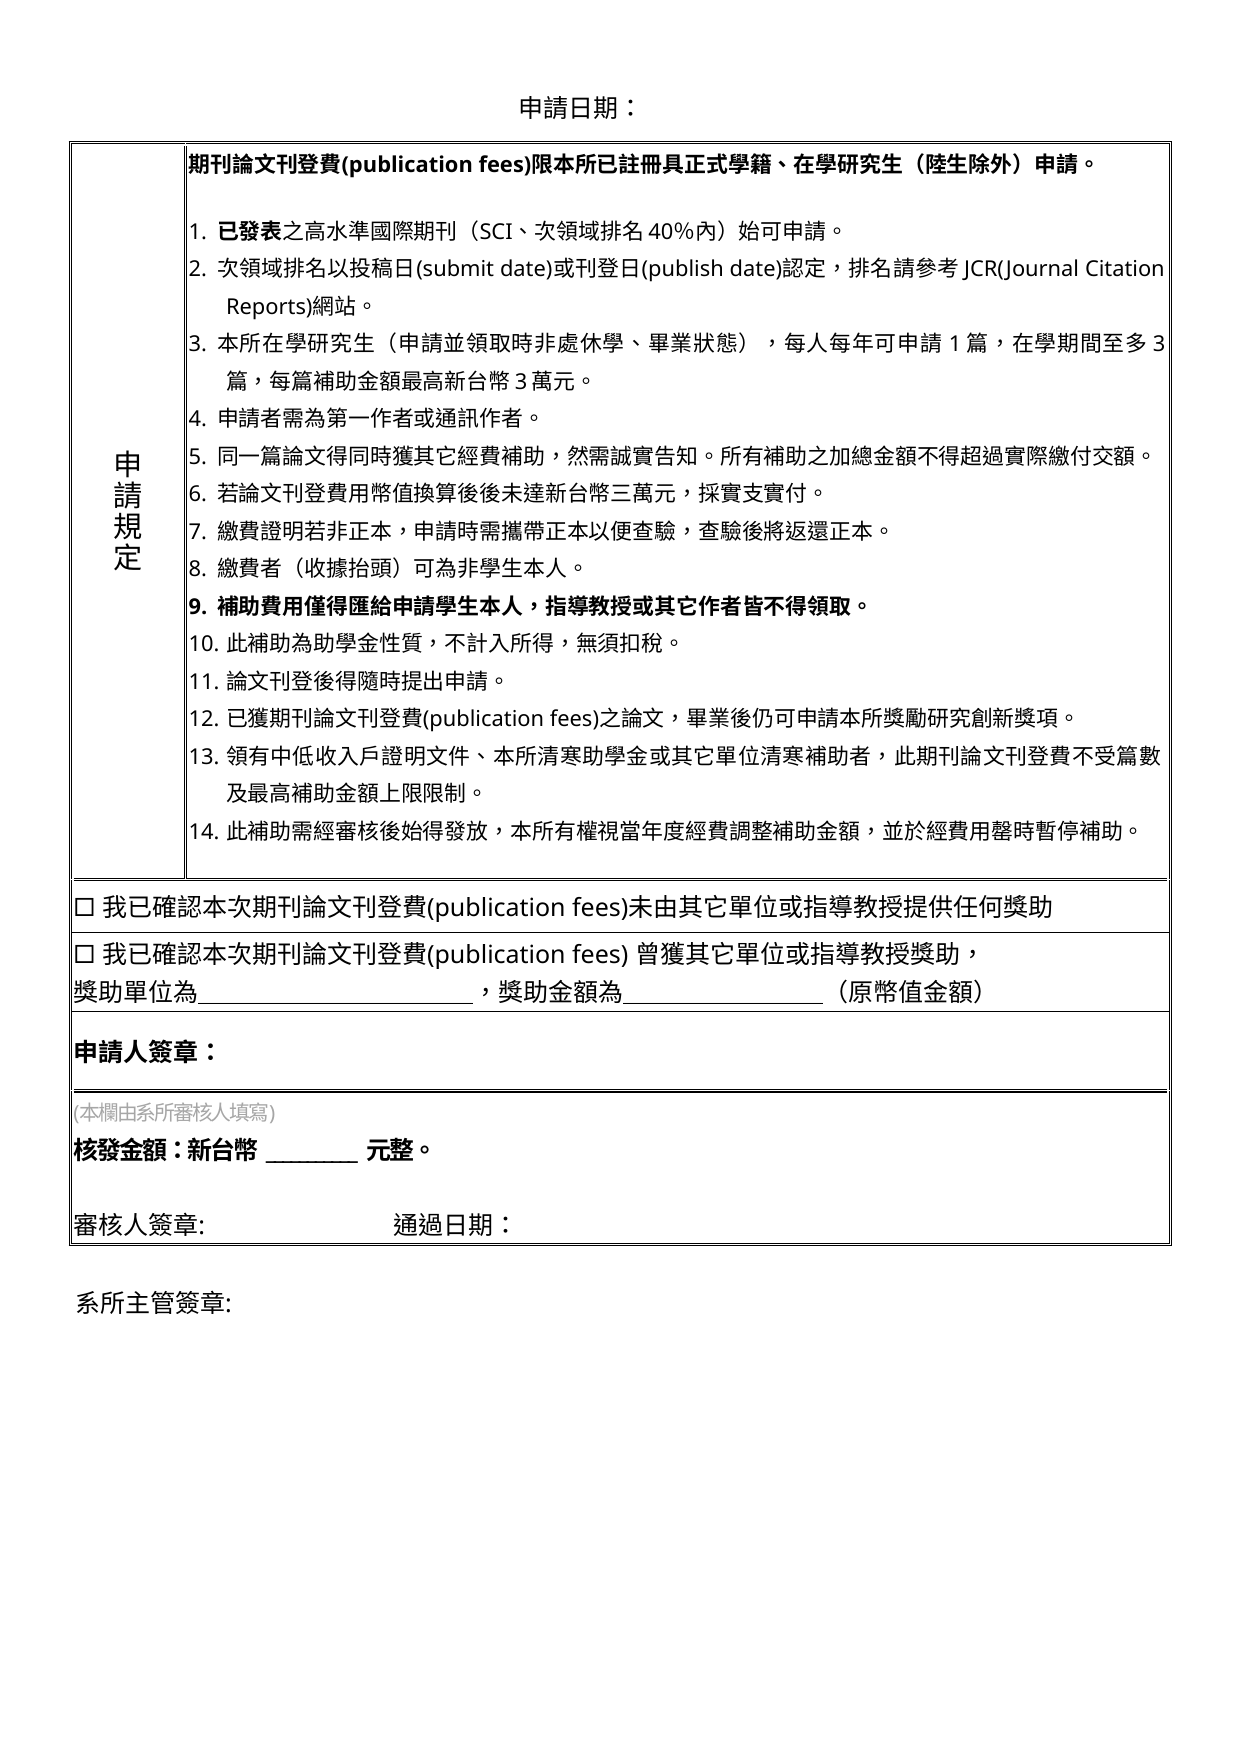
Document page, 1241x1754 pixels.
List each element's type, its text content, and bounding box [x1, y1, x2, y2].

table_cell 申請人簽章： [72, 1012, 1169, 1089]
text 系所主管簽章: [75, 1283, 1053, 1321]
table_cell 我已確認本次期刊論文刊登費(publication fees)未由其它單位或指導教授提供任何獎助 [72, 878, 1169, 932]
table_cell 期刊論文刊登費(publication fees)限本所已註冊具正式學籍、在學研究生（陸生除外）申請。 已發表之高水準國際期刊（SCI、次領域排名40％內）始可申請。 次領域排名以投稿日(submit date)或刊登日(publish date)認定，排名請參考JCR(Journal Citation Reports)網站。 本所在學研究生（申請並領取時非處休學、畢業狀態），每人每年可申請1篇，在學期間至多3篇，每篇補助金額最高新台幣3萬元。 申請者需為第一作者或通訊作者。 同一篇論文得同時獲其它經費補助，然需誠實告知。所有補助之加總金額不得超過實際繳付交額。 若論文刊登費用幣值換算後後未達新台幣三萬元，採實支實付。 繳費證明若非正本，申請時需攜帶正本以便查驗，查驗後將返還正本。 繳費者（收據抬頭）可為非學生本人。 補助費用僅得匯給申請學生本人，指導教授或其它作者皆不得領取。 此補助為助學金性質，不計入所得，無須扣稅。 論文刊登後得隨時提出申請。 已獲期刊論文刊登費(publication fees)之論文，畢業後仍可申請本所獎勵研究創新獎項。 領有中低收入戶證明文件、本所清寒助學金或其它單位清寒補助者，此期刊論文刊登費不受篇數及最高補助金額上限限制。 此補助需經審核後始得發放，本所有權視當年度經費調整補助金額，並於經費用罄時暫停補助。 [185, 144, 1169, 877]
table_cell (本欄由系所審核人填寫) 核發金額：新台幣 ___________ 元整。 審核人簽章: 通過日期： [70, 1089, 1170, 1242]
table_cell 我已確認本次期刊論文刊登費(publication fees) 曾獲其它單位或指導教授獎助， 獎助單位為＿＿＿＿＿＿＿＿＿＿＿，獎助金額為＿＿＿＿＿＿＿＿（原幣值金額） [72, 933, 1169, 1011]
table_cell 申請規定 [72, 144, 185, 877]
